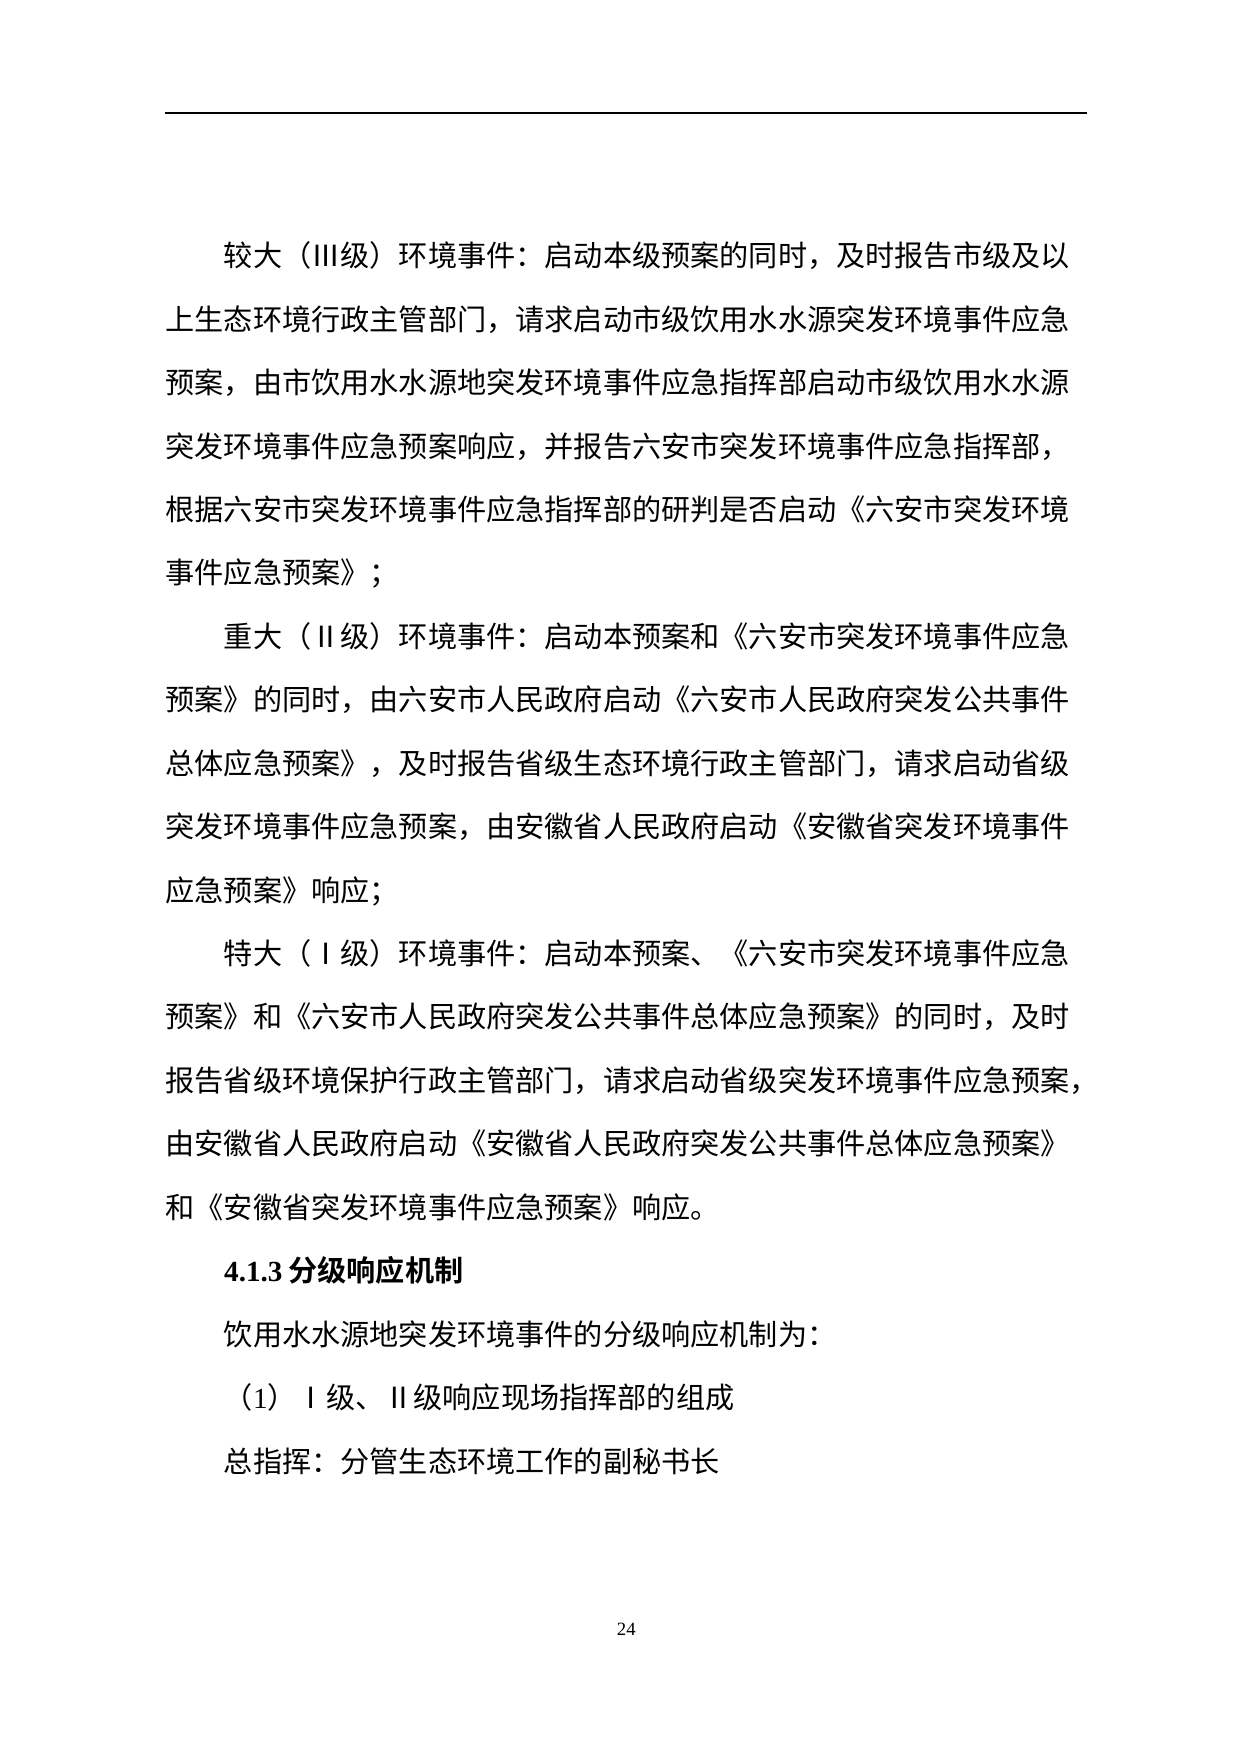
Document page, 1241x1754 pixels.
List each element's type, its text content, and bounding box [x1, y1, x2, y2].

text （1）Ⅰ级、Ⅱ级响应现场指挥部的组成 [165, 1375, 1087, 1417]
text 饮用水水源地突发环境事件的分级响应机制为： [165, 1311, 1087, 1353]
text 较大（Ⅲ级）环境事件：启动本级预案的同时，及时报告市级及以上生态环境行政主管部门，请求启动市级饮用水水源突发环境事件应急预案，由市饮用水水源地突发环境事件应急指挥部启动市级饮用水水源突发环境事件应急预案响应，并报告六安市突发环境事件应急指挥部，根据六安市突发环境事件应急指挥部的研判是否启动《六安市突发环境事件应急预案》； [165, 233, 1087, 592]
text 重大（Ⅱ级）环境事件：启动本预案和《六安市突发环境事件应急预案》的同时，由六安市人民政府启动《六安市人民政府突发公共事件总体应急预案》，及时报告省级生态环境行政主管部门，请求启动省级突发环境事件应急预案，由安徽省人民政府启动《安徽省突发环境事件应急预案》响应； [165, 613, 1087, 909]
text 特大（Ⅰ级）环境事件：启动本预案、《六安市突发环境事件应急预案》和《六安市人民政府突发公共事件总体应急预案》的同时，及时报告省级环境保护行政主管部门，请求启动省级突发环境事件应急预案，由安徽省人民政府启动《安徽省人民政府突发公共事件总体应急预案》和《安徽省突发环境事件应急预案》响应。 [165, 931, 1087, 1227]
subtitle 4.1.3分级响应机制 [165, 1248, 1087, 1290]
text 总指挥：分管生态环境工作的副秘书长 [165, 1438, 1087, 1480]
